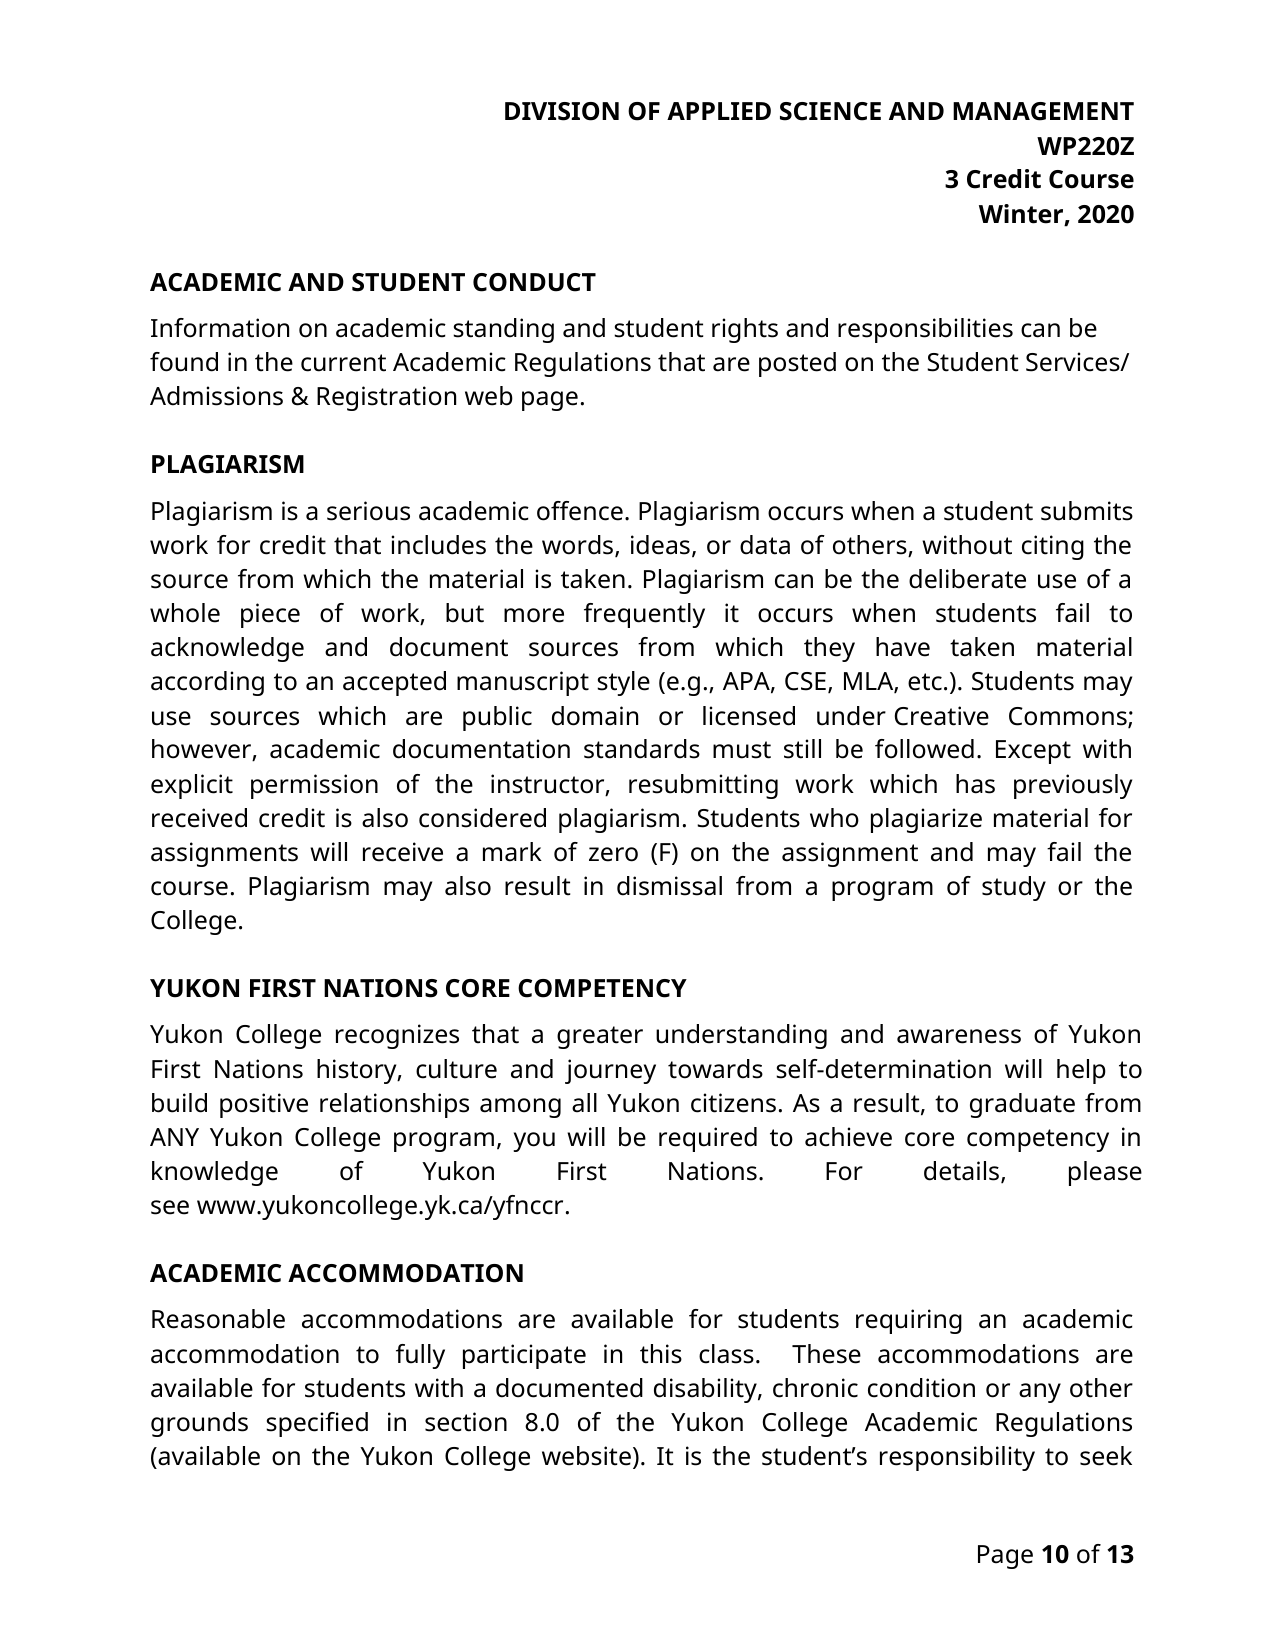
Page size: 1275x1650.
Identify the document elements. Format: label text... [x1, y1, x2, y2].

text Information on academic standing and student rights and responsibilities can be found in the current Academic Regulations that are posted on the Student Services/ Admissions & Registration web page. [150, 311, 1134, 413]
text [150, 1302, 1134, 1472]
text Yukon College recognizes that a greater understanding and awareness of Yukon First Nations history, culture and journey towards self-determination will help to build positive relationships among all Yukon citizens. As a result, to graduate from ANY Yukon College program, you will be required to achieve core competency in knowledge of Yukon First Nations. For details, please see www.yukoncollege.yk.ca/yfnccr. [150, 1017, 1144, 1222]
text YUKON FIRST NATIONS CORE COMPETENCY [150, 971, 1086, 1005]
text PLAGIARISM [150, 447, 1134, 481]
text ACADEMIC AND STUDENT CONDUCT [150, 264, 1134, 298]
text Plagiarism is a serious academic offence. Plagiarism occurs when a student submits work for credit that includes the words, ideas, or data of others, without citing the source from which the material is taken. Plagiarism can be the deliberate use of a whole piece of work, but more frequently it occurs when students fail to acknowledge and document sources from which they have taken material according to an accepted manuscript style (e.g., APA, CSE, MLA, etc.). Students may use sources which are public domain or licensed under Creative Commons; however, academic documentation standards must still be followed. Except with explicit permission of the instructor, resubmitting work which has previously received credit is also considered plagiarism. Students who plagiarize material for assignments will receive a mark of zero (F) on the assignment and may fail the course. Plagiarism may also result in dismissal from a program of study or the College. [150, 494, 1134, 937]
text ACADEMIC ACCOMMODATION [150, 1256, 1134, 1290]
